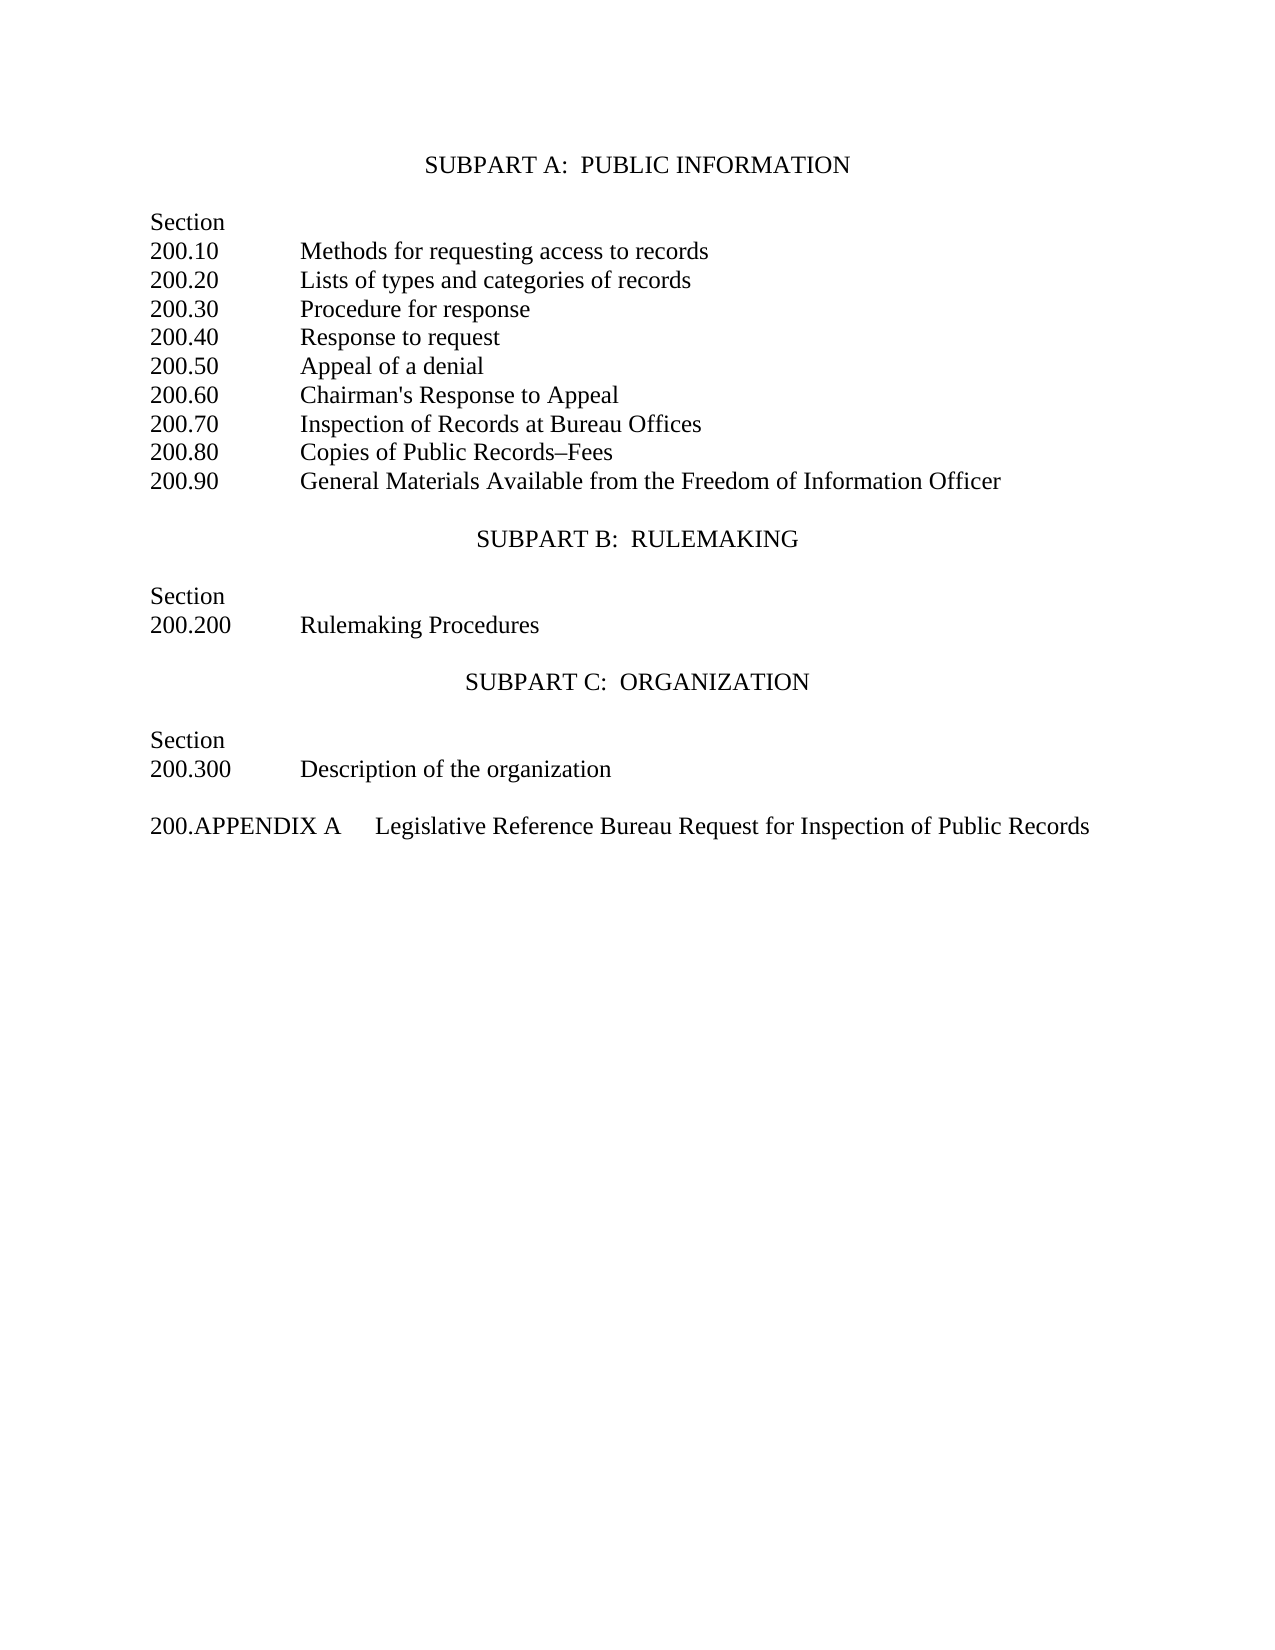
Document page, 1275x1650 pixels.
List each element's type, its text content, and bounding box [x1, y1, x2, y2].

text 200.40 Response to request [150, 322, 1125, 351]
text 200.20 Lists of types and categories of records [150, 265, 1125, 294]
text SUBPART A: PUBLIC INFORMATION [150, 150, 1125, 179]
text SUBPART B: RULEMAKING [150, 524, 1125, 552]
text Section [150, 725, 1125, 754]
text 200.30 Procedure for response [150, 294, 1125, 322]
text Section [150, 207, 1125, 236]
text 200.70 Inspection of Records at Bureau Offices [150, 409, 1125, 437]
text 200.60 Chairman's Response to Appeal [150, 380, 1125, 409]
text 200.300 Description of the organization [150, 754, 1125, 782]
text 200.90 General Materials Available from the Freedom of Information Officer [150, 466, 1125, 495]
text 200.80 Copies of Public Records–Fees [150, 437, 1125, 466]
text 200.200 Rulemaking Procedures [150, 610, 1125, 639]
text 200.10 Methods for requesting access to records [150, 236, 1125, 265]
text SUBPART C: ORGANIZATION [150, 667, 1125, 696]
text 200.APPENDIX A Legislative Reference Bureau Request for Inspection of Public Records [150, 811, 1125, 840]
text Section [150, 581, 1125, 610]
text 200.50 Appeal of a denial [150, 351, 1125, 380]
